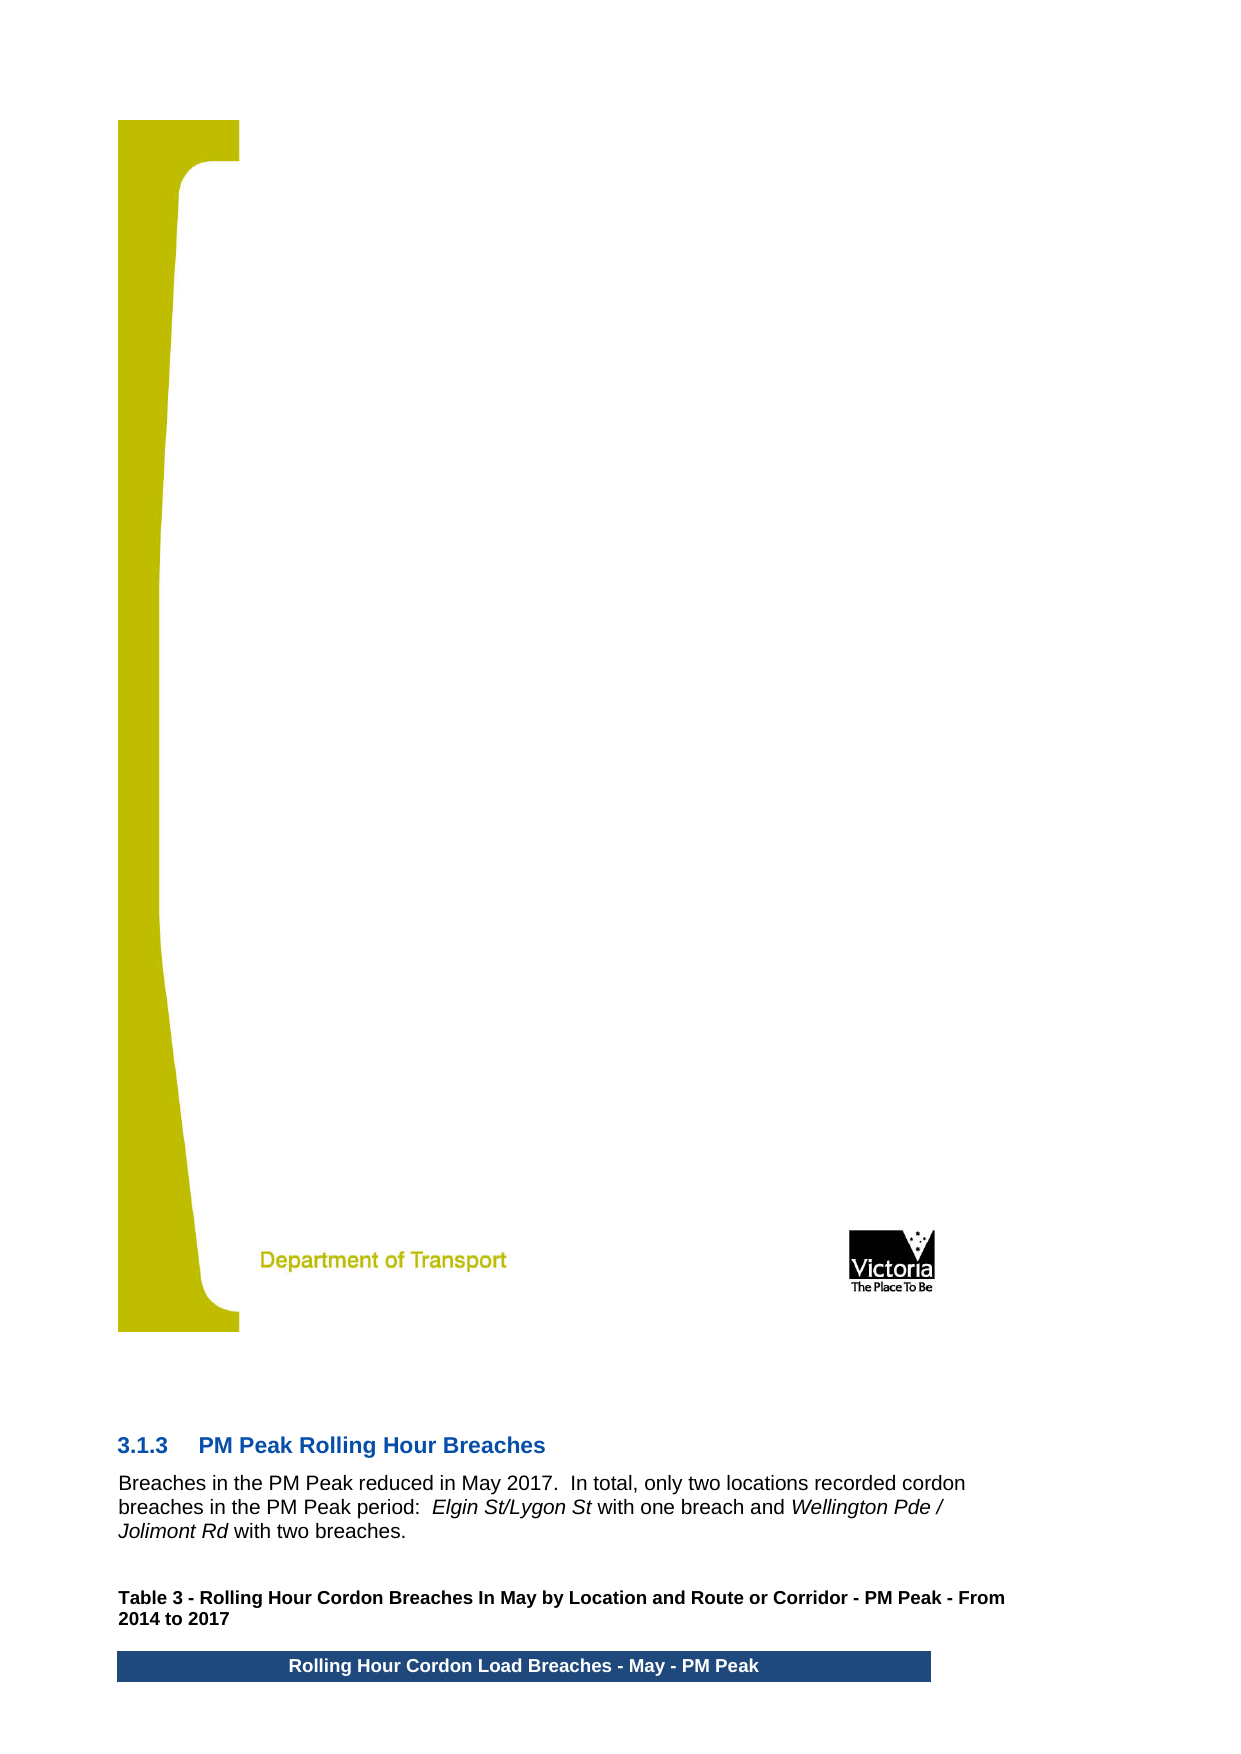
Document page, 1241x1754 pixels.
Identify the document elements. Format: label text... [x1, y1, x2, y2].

picture [118, 120, 975, 1332]
table_header Rolling Hour Cordon Load Breaches - May - PM Peak [117, 1651, 931, 1682]
subtitle PM Peak Rolling Hour Breaches [117, 1432, 1019, 1458]
text Breaches in the PM Peak reduced in May 2017. In total, only two locations recorded cordon breaches in the PM Peak period: Elgin St/Lygon St with one breach and Wellington Pde / Jolimont Rd with two breaches. [118, 1471, 1019, 1542]
text Table 3 - Rolling Hour Cordon Breaches In May by Location and Route or Corridor - PM Peak - From 2014 to 2017 [118, 1587, 1019, 1630]
